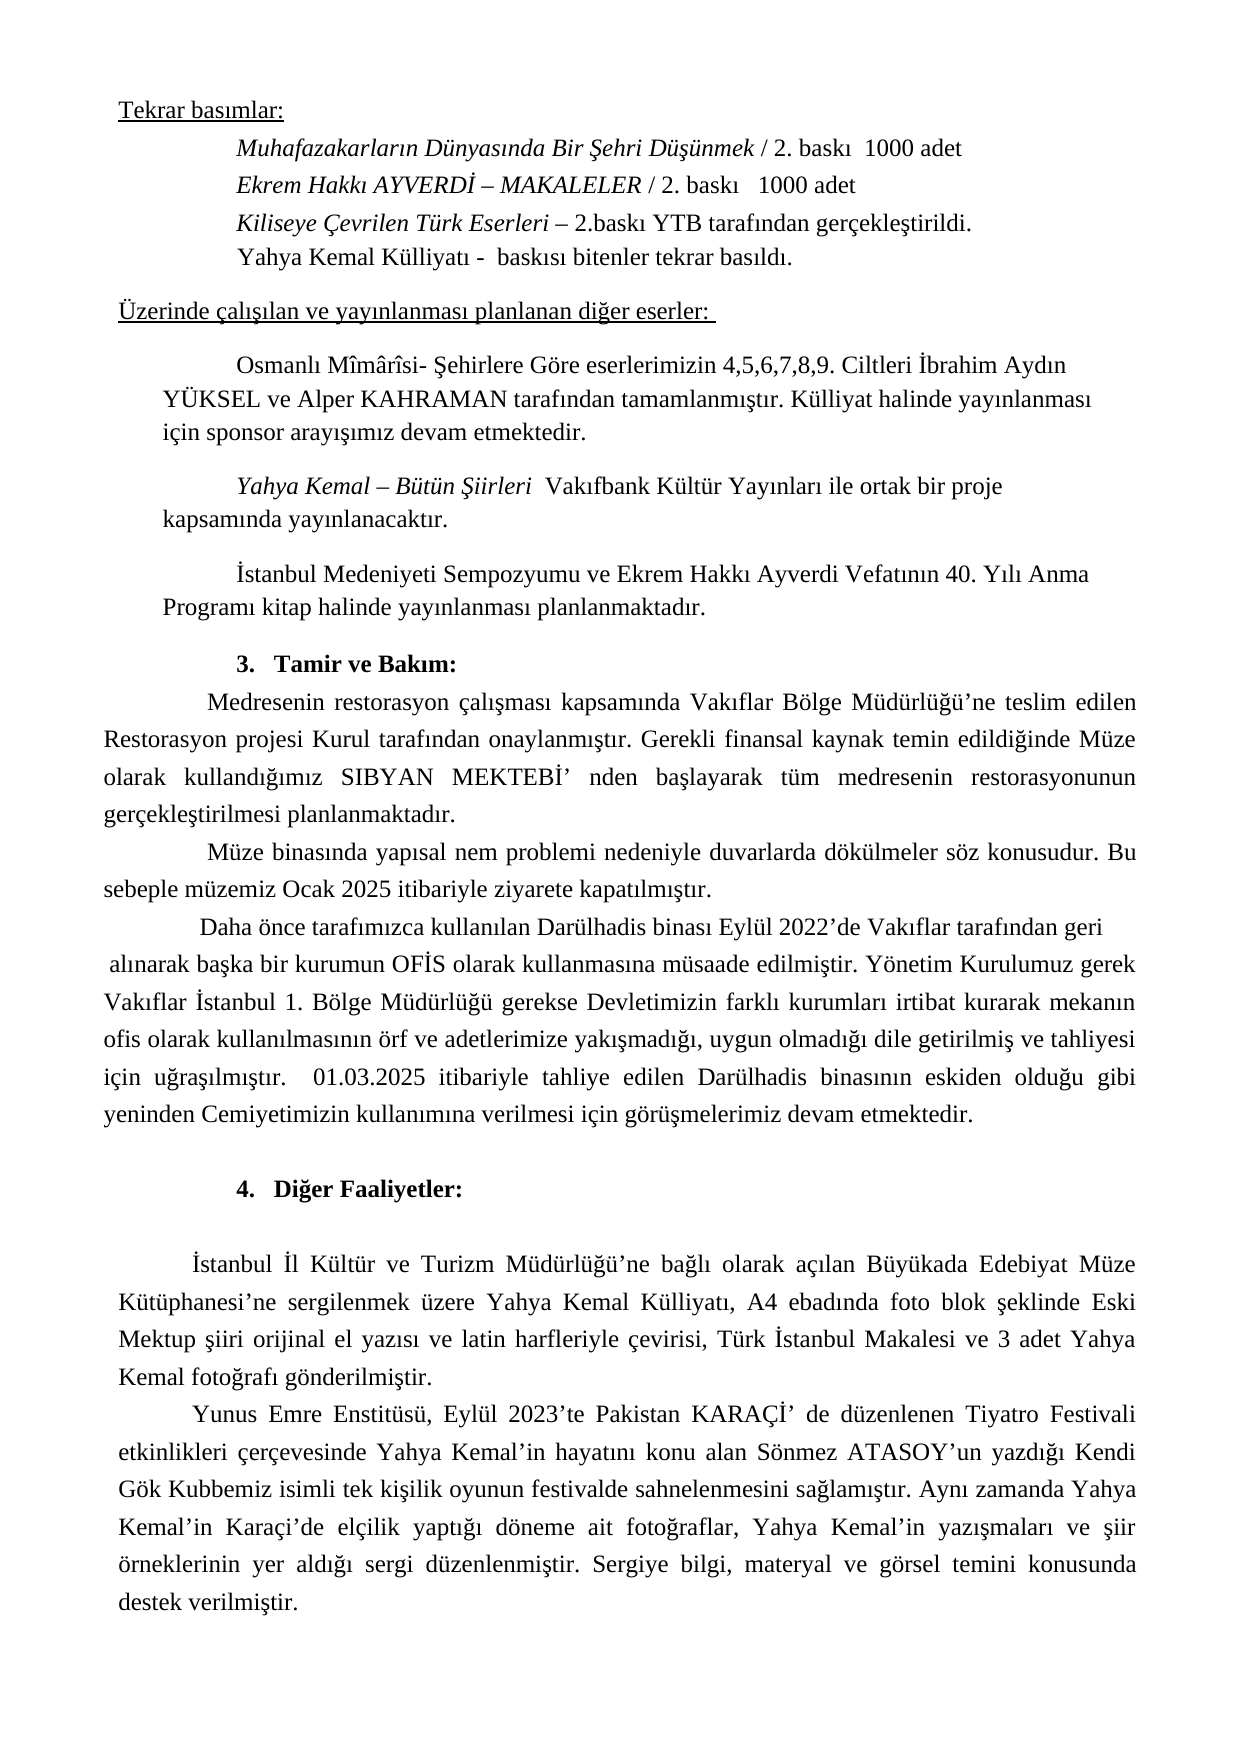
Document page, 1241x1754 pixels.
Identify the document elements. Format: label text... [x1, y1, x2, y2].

text Yahya Kemal – Bütün Şiirleri Vakıfbank Kültür Yayınları ile ortak bir proje kapsamında yayınlanacaktır. [162, 468, 1093, 534]
text Üzerinde çalışılan ve yayınlanması planlanan diğer eserler: [118, 293, 1093, 326]
text alınarak başka bir kurumun OFİS olarak kullanmasına müsaade edilmiştir. Yönetim Kurulumuz gerek Vakıflar İstanbul 1. Bölge Müdürlüğü gerekse Devletimizin farklı kurumları irtibat kurarak mekanın ofis olarak kullanılmasının örf ve adetlerimize yakışmadığı, uygun olmadığı dile getirilmiş ve tahliyesi için uğraşılmıştır. 01.03.2025 itibariyle tahliye edilen Darülhadis binasının eskiden olduğu gibi yeninden Cemiyetimizin kullanımına verilmesi için görüşmelerimiz devam etmektedir. [88, 943, 1137, 1130]
text Kiliseye Çevrilen Türk Eserleri – 2.baskı YTB tarafından gerçekleştirildi. [236, 201, 1137, 239]
text İstanbul Medeniyeti Sempozyumu ve Ekrem Hakkı Ayverdi Vefatının 40. Yılı Anma Programı kitap halinde yayınlanması planlanmaktadır. [162, 555, 1093, 622]
text Tekrar basımlar: [118, 89, 1137, 126]
list Diğer Faaliyetler: [236, 1168, 1137, 1205]
text Daha önce tarafımızca kullanılan Darülhadis binası Eylül 2022’de Vakıflar tarafından geri [118, 905, 1137, 943]
text İstanbul İl Kültür ve Turizm Müdürlüğü’ne bağlı olarak açılan Büyükada Edebiyat Müze Kütüphanesi’ne sergilenmek üzere Yahya Kemal Külliyatı, A4 ebadında foto blok şeklinde Eski Mektup şiiri orijinal el yazısı ve latin harfleriyle çevirisi, Türk İstanbul Makalesi ve 3 adet Yahya Kemal fotoğrafı gönderilmiştir. [118, 1243, 1137, 1393]
list Tamir ve Bakım: [236, 643, 1137, 680]
text Muhafazakarların Dünyasında Bir Şehri Düşünmek / 2. baskı 1000 adet [236, 126, 1137, 164]
text Ekrem Hakkı AYVERDİ – MAKALELER / 2. baskı 1000 adet [236, 164, 1137, 201]
text Medresenin restorasyon çalışması kapsamında Vakıflar Bölge Müdürlüğü’ne teslim edilen Restorasyon projesi Kurul tarafından onaylanmıştır. Gerekli finansal kaynak temin edildiğinde Müze olarak kullandığımız SIBYAN MEKTEBİ’ nden başlayarak tüm medresenin restorasyonunun gerçekleştirilmesi planlanmaktadır. [103, 680, 1137, 830]
text Müze binasında yapısal nem problemi nedeniyle duvarlarda dökülmeler söz konusudur. Bu sebeple müzemiz Ocak 2025 itibariyle ziyarete kapatılmıştır. [103, 830, 1137, 905]
text Osmanlı Mîmârîsi- Şehirlere Göre eserlerimizin 4,5,6,7,8,9. Ciltleri İbrahim Aydın YÜKSEL ve Alper KAHRAMAN tarafından tamamlanmıştır. Külliyat halinde yayınlanması için sponsor arayışımız devam etmektedir. [162, 347, 1093, 447]
text Yunus Emre Enstitüsü, Eylül 2023’te Pakistan KARAÇİ’ de düzenlenen Tiyatro Festivali etkinlikleri çerçevesinde Yahya Kemal’in hayatını konu alan Sönmez ATASOY’un yazdığı Kendi Gök Kubbemiz isimli tek kişilik oyunun festivalde sahnelenmesini sağlamıştır. Aynı zamanda Yahya Kemal’in Karaçi’de elçilik yaptığı döneme ait fotoğraflar, Yahya Kemal’in yazışmaları ve şiir örneklerinin yer aldığı sergi düzenlenmiştir. Sergiye bilgi, materyal ve görsel temini konusunda destek verilmiştir. [118, 1393, 1137, 1618]
text Yahya Kemal Külliyatı - baskısı bitenler tekrar basıldı. [118, 239, 1093, 272]
